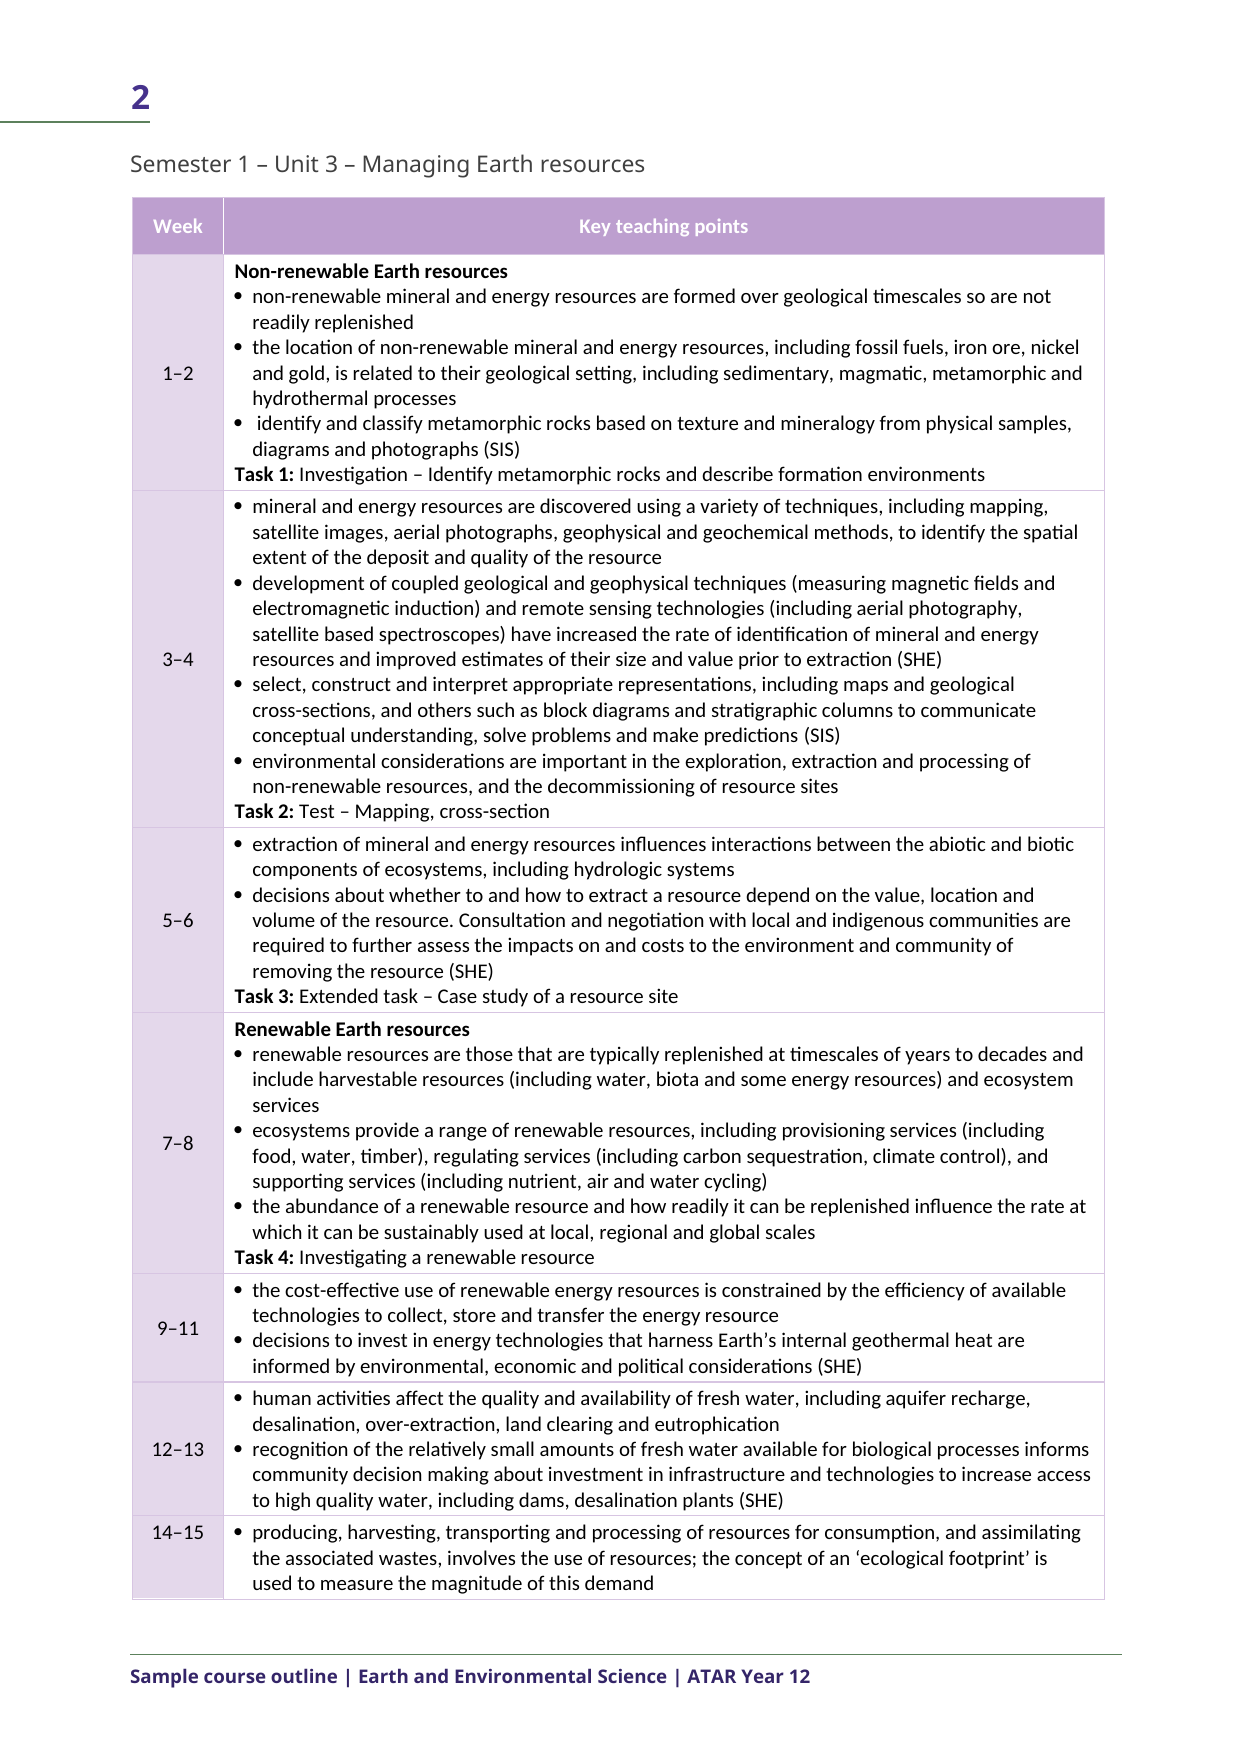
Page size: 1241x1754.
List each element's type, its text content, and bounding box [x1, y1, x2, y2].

table_cell 5–6 [133, 828, 223, 1012]
table_cell Non-renewable Earth resources non-renewable mineral and energy resources are formed over geological timescales so are not readily replenished the location of non-renewable mineral and energy resources, including fossil fuels, iron ore, nickel and gold, is related to their geological setting, including sedimentary, magmatic, metamorphic and hydrothermal processes identify and classify metamorphic rocks based on texture and mineralogy from physical samples, diagrams and photographs (SIS) Task 1: Investigation – Identify metamorphic rocks and describe formation environments [224, 255, 1104, 490]
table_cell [224, 1516, 1104, 1598]
table_cell the cost-effective use of renewable energy resources is constrained by the efficiency of available technologies to collect, store and transfer the energy resource decisions to invest in energy technologies that harness Earth’s internal geothermal heat are informed by environmental, economic and political considerations (SHE) [224, 1274, 1104, 1381]
table_cell 12–13 [133, 1383, 223, 1515]
table_cell human activities affect the quality and availability of fresh water, including aquifer recharge, desalination, over-extraction, land clearing and eutrophication recognition of the relatively small amounts of fresh water available for biological processes informs community decision making about investment in infrastructure and technologies to increase access to high quality water, including dams, desalination plants (SHE) [224, 1383, 1104, 1515]
table_cell 14–15 [133, 1516, 223, 1598]
table_cell 3–4 [133, 491, 223, 827]
table_cell 1–2 [133, 255, 223, 490]
table_cell 7–8 [133, 1013, 223, 1273]
table_cell 9–11 [133, 1274, 223, 1381]
table_cell mineral and energy resources are discovered using a variety of techniques, including mapping, satellite images, aerial photographs, geophysical and geochemical methods, to identify the spatial extent of the deposit and quality of the resource development of coupled geological and geophysical techniques (measuring magnetic fields and electromagnetic induction) and remote sensing technologies (including aerial photography, satellite based spectroscopes) have increased the rate of identification of mineral and energy resources and improved estimates of their size and value prior to extraction (SHE) select, construct and interpret appropriate representations, including maps and geological cross-sections, and others such as block diagrams and stratigraphic columns to communicate conceptual understanding, solve problems and make predictions (SIS) environmental considerations are important in the exploration, extraction and processing of non-renewable resources, and the decommissioning of resource sites Task 2: Test – Mapping, cross-section [224, 491, 1104, 827]
table_cell extraction of mineral and energy resources influences interactions between the abiotic and biotic components of ecosystems, including hydrologic systems decisions about whether to and how to extract a resource depend on the value, location and volume of the resource. Consultation and negotiation with local and indigenous communities are required to further assess the impacts on and costs to the environment and community of removing the resource (SHE) Task 3: Extended task – Case study of a resource site [224, 828, 1104, 1012]
text Semester 1 – Unit 3 – Managing Earth resources [130, 148, 1122, 180]
table_header Key teaching points [224, 198, 1104, 254]
table_header Week [133, 198, 223, 254]
table_cell Renewable Earth resources renewable resources are those that are typically replenished at timescales of years to decades and include harvestable resources (including water, biota and some energy resources) and ecosystem services ecosystems provide a range of renewable resources, including provisioning services (including food, water, timber), regulating services (including carbon sequestration, climate control), and supporting services (including nutrient, air and water cycling) the abundance of a renewable resource and how readily it can be replenished influence the rate at which it can be sustainably used at local, regional and global scales Task 4: Investigating a renewable resource [224, 1013, 1104, 1273]
